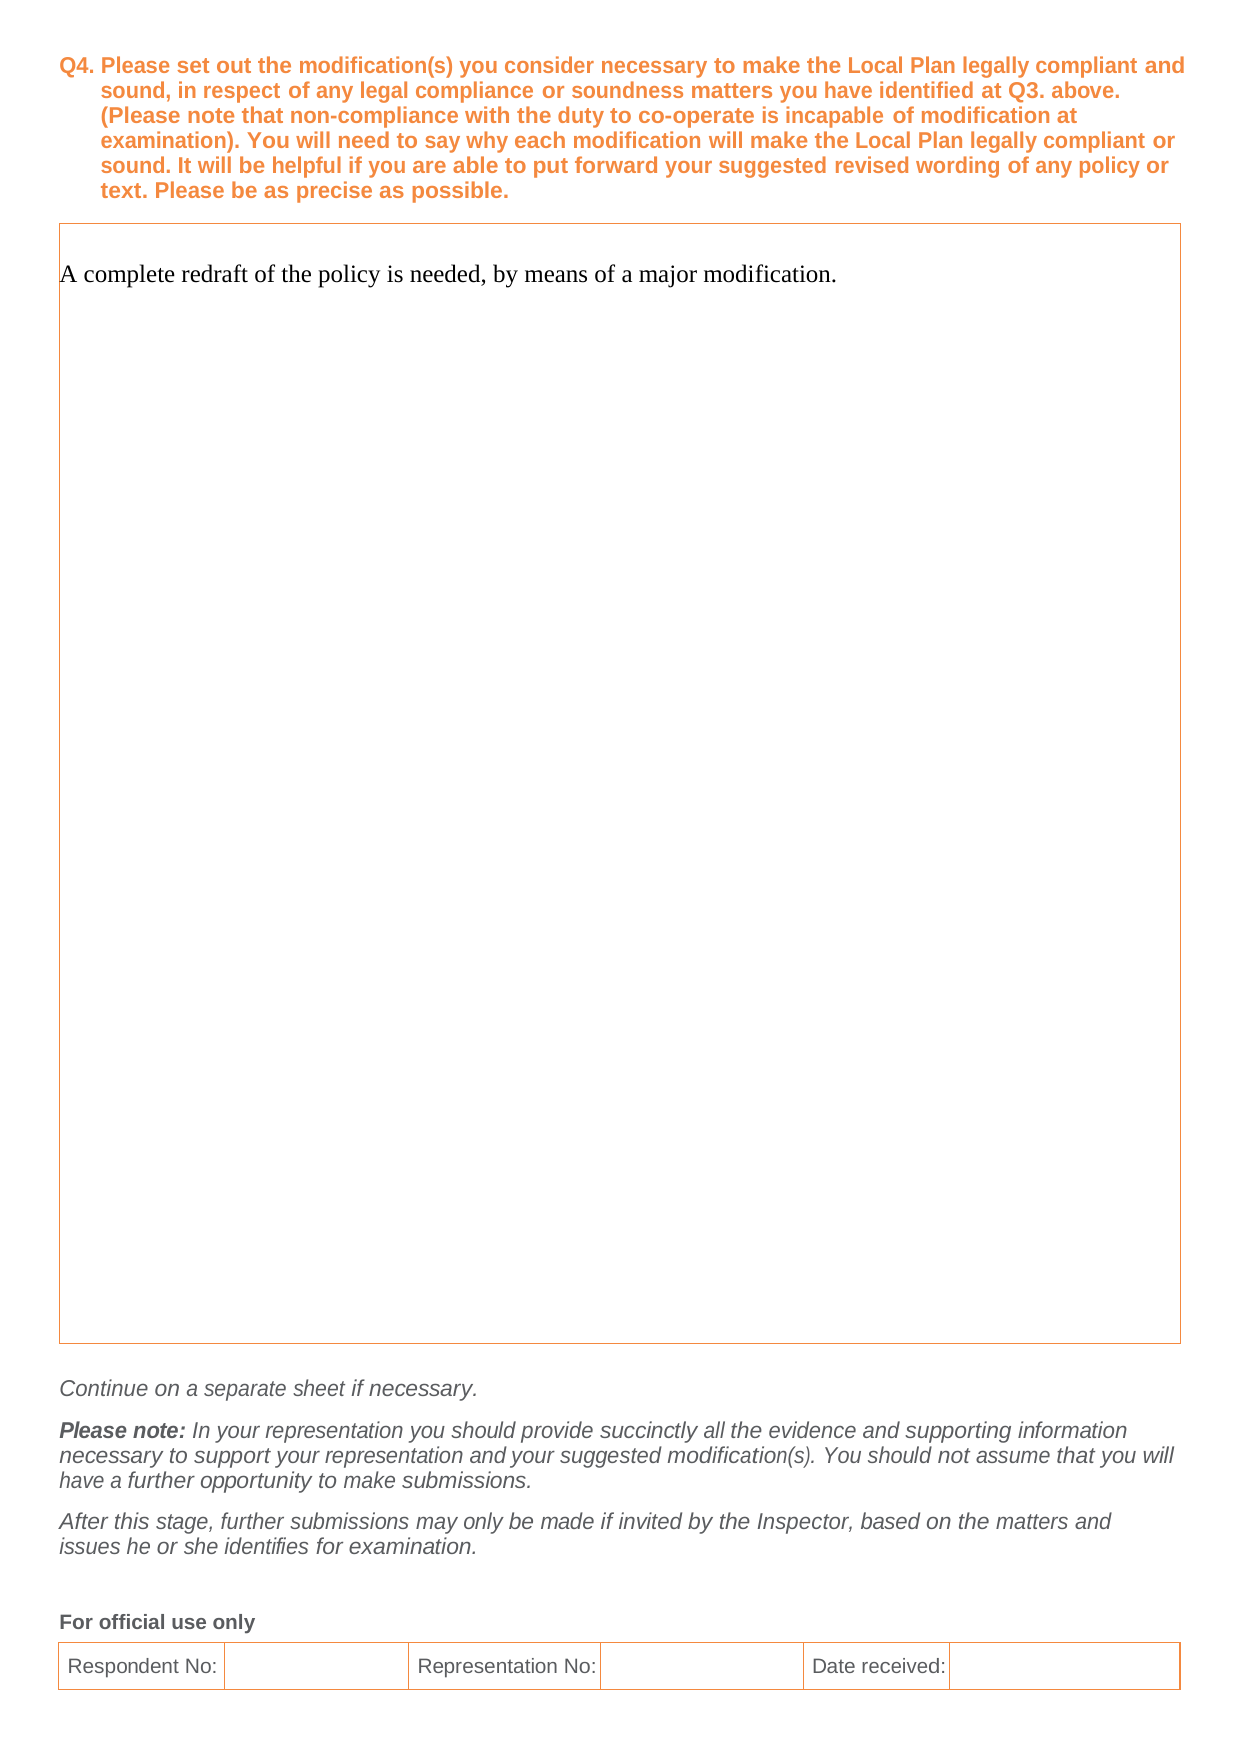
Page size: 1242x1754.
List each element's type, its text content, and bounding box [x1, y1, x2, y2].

text Q4. Please set out the modification(s) you consider necessary to make the Local Plan legally compliant and sound, in respect of any legal compliance or soundness matters you have identified at Q3. above. (Please note that non-compliance with the duty to co-operate is incapable of modification at examination). You will need to say why each modification will make the Local Plan legally compliant or sound. It will be helpful if you are able to put forward your suggested revised wording of any policy or text. Please be as precise as possible. [59, 53, 1186, 203]
text Continue on a separate sheet if necessary. [59, 1375, 1194, 1401]
text Please note: In your representation you should provide succinctly all the evidence and supporting information necessary to support your representation and your suggested modification(s). You should not assume that you will have a further opportunity to make submissions. [59, 1418, 1185, 1493]
table_header Representation No: [409, 1643, 600, 1689]
text A complete redraft of the policy is needed, by means of a major modification. [59, 266, 1194, 287]
text For official use only [59, 1609, 1194, 1633]
table_header [950, 1643, 1179, 1689]
table_header [601, 1643, 803, 1689]
text After this stage, further submissions may only be made if invited by the Inspector, based on the matters and issues he or she identifies for examination. [59, 1510, 1179, 1560]
table_header [225, 1643, 408, 1689]
table_header Respondent No: [59, 1643, 224, 1689]
table_header Date received: [804, 1643, 949, 1689]
